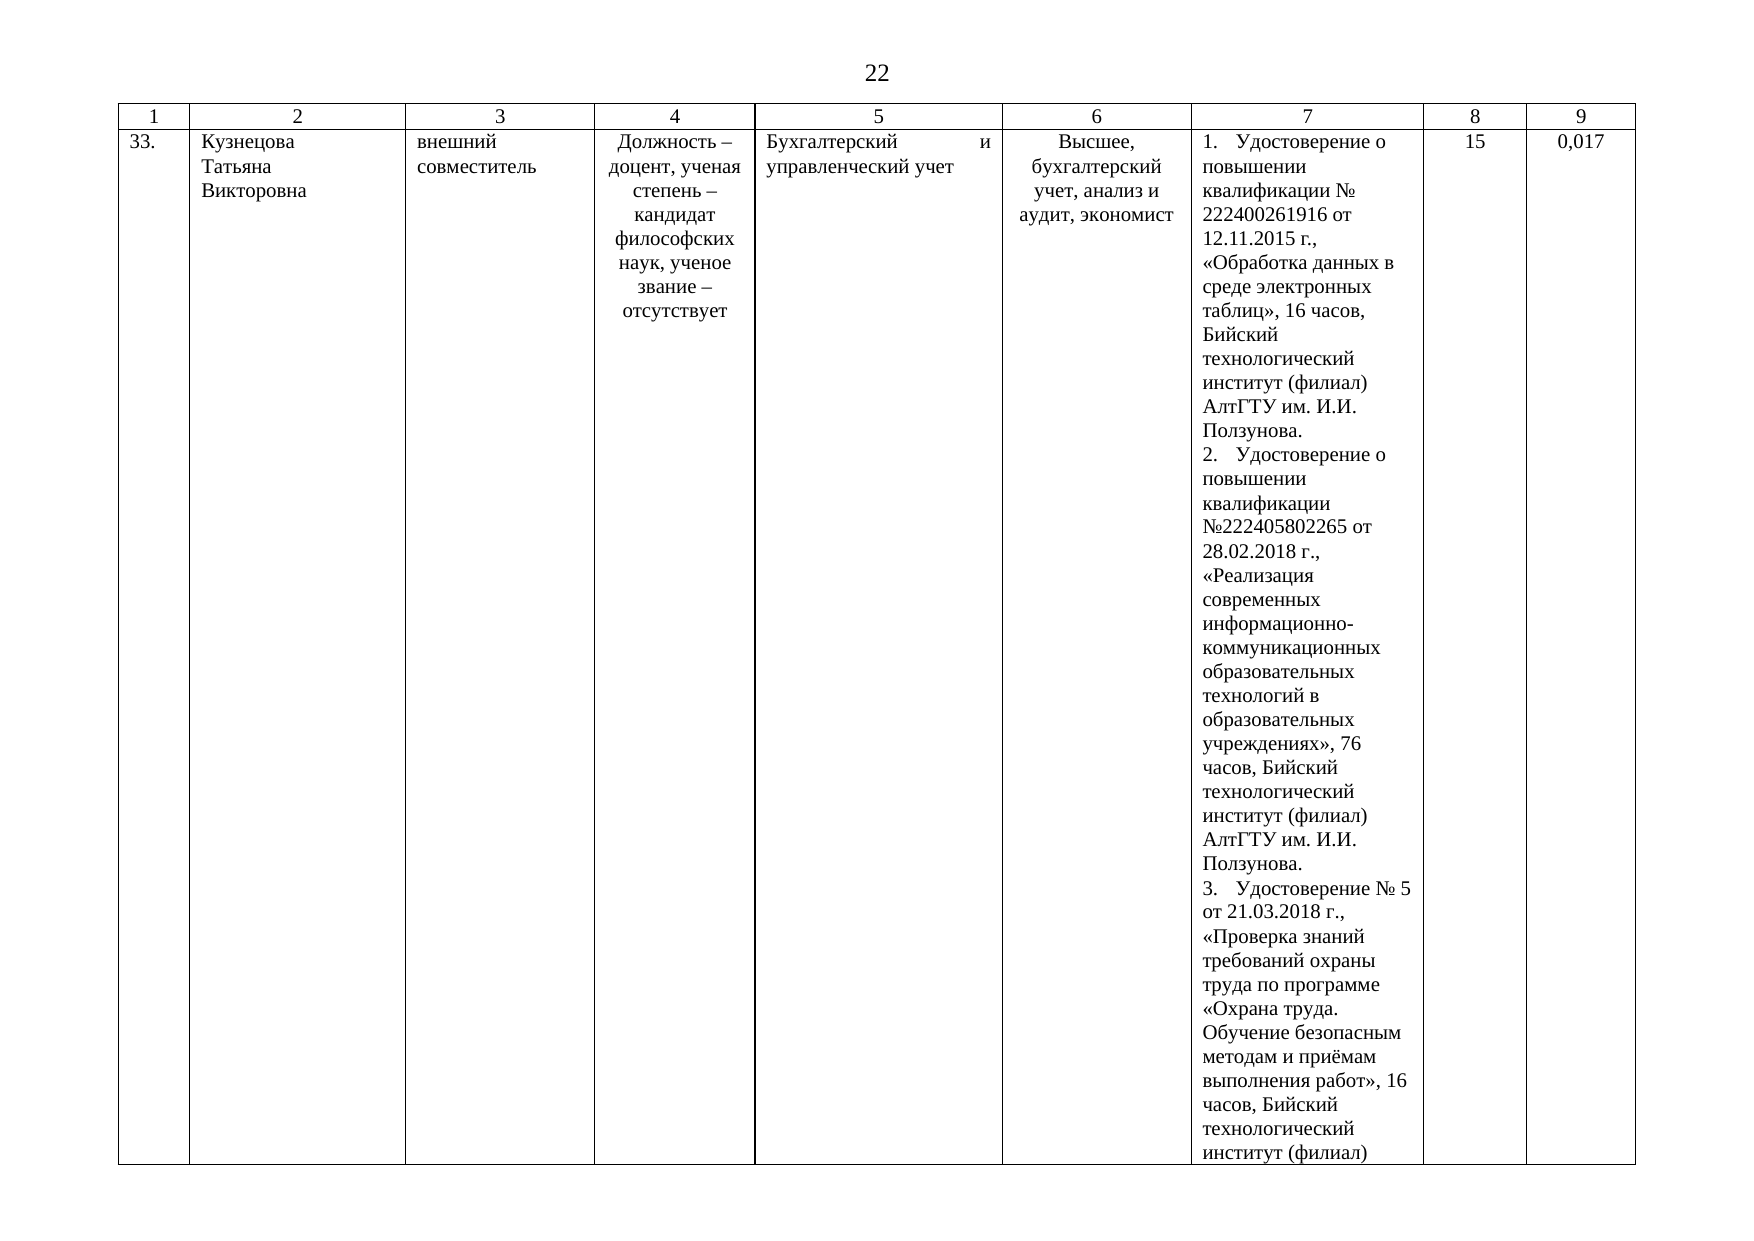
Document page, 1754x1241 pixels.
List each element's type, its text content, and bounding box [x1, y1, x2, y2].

table_header 5 [756, 104, 1002, 128]
table_cell Бухгалтерский и управленческий учет [756, 130, 1002, 1164]
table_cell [1003, 130, 1191, 1164]
table_header 8 [1424, 104, 1526, 128]
table_header 7 [1192, 104, 1423, 128]
table_header 2 [190, 104, 405, 128]
table_header 3 [406, 104, 594, 128]
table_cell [595, 130, 754, 1164]
table_header 9 [1527, 104, 1635, 128]
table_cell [1192, 130, 1423, 1164]
table_cell 15 [1424, 130, 1526, 1164]
table_header 4 [595, 104, 754, 128]
table_cell 0,017 [1527, 130, 1635, 1164]
table_cell внешний совместитель [406, 130, 594, 1164]
table_header 1 [119, 104, 189, 128]
table_cell Кузнецова Татьяна Викторовна [190, 130, 405, 1164]
table_cell [119, 130, 189, 1164]
table_header 6 [1003, 104, 1191, 128]
